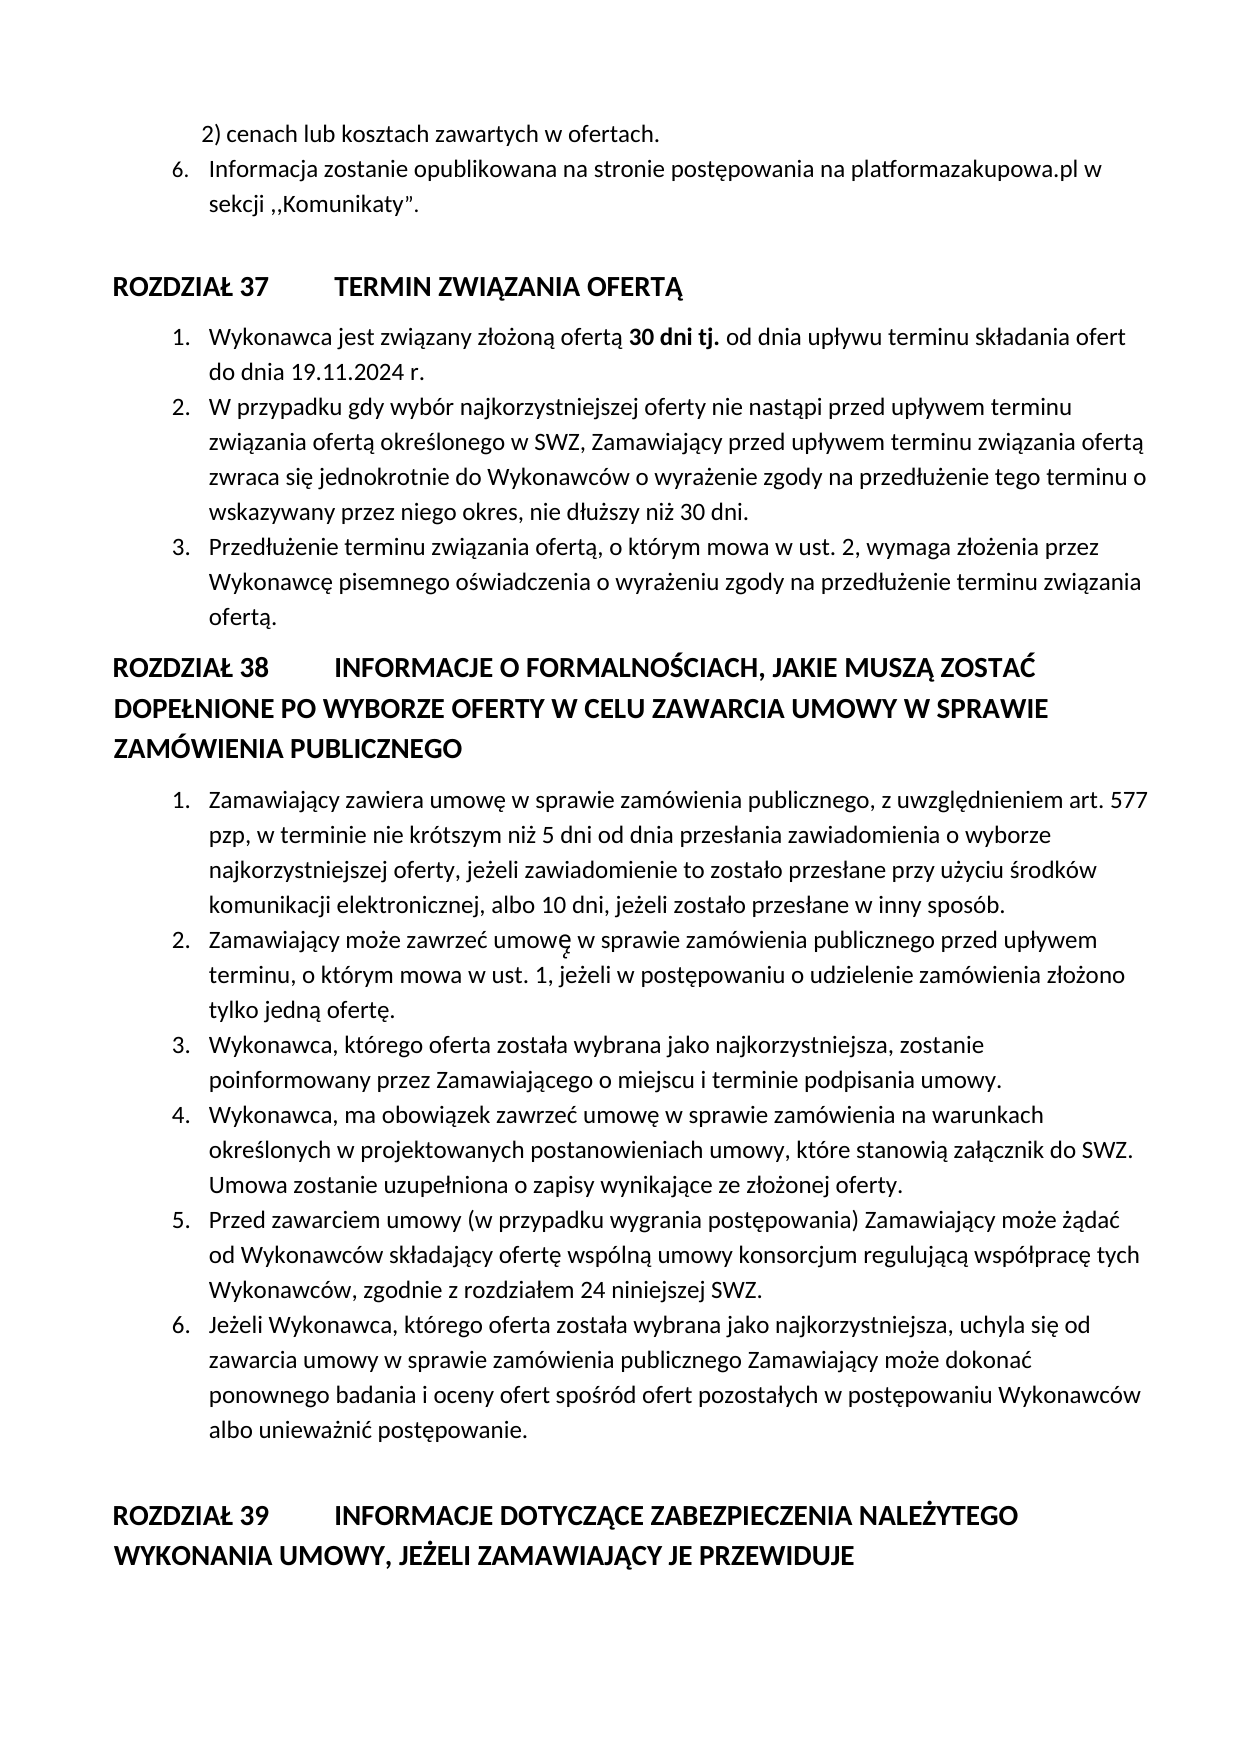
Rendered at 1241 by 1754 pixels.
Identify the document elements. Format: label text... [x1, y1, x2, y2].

list Zamawiający zawiera umowę w sprawie zamówienia publicznego, z uwzględnieniem art. 577 pzp, w terminie nie krótszym niż 5 dni od dnia przesłania zawiadomienia o wyborze najkorzystniejszej oferty, jeżeli zawiadomienie to zostało przesłane przy użyciu środków komunikacji elektronicznej, albo 10 dni, jeżeli zostało przesłane w inny sposób. [172, 784, 1152, 919]
list Informacja zostanie opublikowana na stronie postępowania na platformazakupowa.pl w sekcji ,,Komunikaty”. [172, 153, 1152, 219]
list Przed zawarciem umowy (w przypadku wygrania postępowania) Zamawiający może żądać od Wykonawców składający ofertę wspólną umowy konsorcjum regulującą współpracę tych Wykonawców, zgodnie z rozdziałem 24 niniejszej SWZ. [172, 1204, 1152, 1304]
list Wykonawca, którego oferta została wybrana jako najkorzystniejsza, zostanie poinformowany przez Zamawiającego o miejscu i terminie podpisania umowy. [172, 1029, 1152, 1094]
text ROZDZIAŁ 38 INFORMACJE O FORMALNOŚCIACH, JAKIE MUSZĄ ZOSTAĆ DOPEŁNIONE PO WYBORZE OFERTY W CELU ZAWARCIA UMOWY W SPRAWIE ZAMÓWIENIA PUBLICZNEGO [112, 649, 1152, 766]
list Przedłużenie terminu związania ofertą, o którym mowa w ust. 2, wymaga złożenia przez Wykonawcę pisemnego oświadczenia o wyrażeniu zgody na przedłużenie terminu związania ofertą. [172, 531, 1152, 632]
list cenach lub kosztach zawartych w ofertach. [201, 118, 1152, 149]
list Wykonawca jest związany złożoną ofertą 30 dni tj. od dnia upływu terminu składania ofert do dnia 19.11.2024 r. [172, 321, 1152, 387]
list Wykonawca, ma obowiązek zawrzeć umowę w sprawie zamówienia na warunkach określonych w projektowanych postanowieniach umowy, które stanowią załącznik do SWZ. Umowa zostanie uzupełniona o zapisy wynikające ze złożonej oferty. [172, 1099, 1152, 1199]
list Zamawiający może zawrzeć umowę̨ w sprawie zamówienia publicznego przed upływem terminu, o którym mowa w ust. 1, jeżeli w postępowaniu o udzielenie zamówienia złożono tylko jedną ofertę. [172, 924, 1152, 1024]
list W przypadku gdy wybór najkorzystniejszej oferty nie nastąpi przed upływem terminu związania ofertą określonego w SWZ, Zamawiający przed upływem terminu związania ofertą zwraca się jednokrotnie do Wykonawców o wyrażenie zgody na przedłużenie tego terminu o wskazywany przez niego okres, nie dłuższy niż 30 dni. [172, 391, 1152, 527]
text ROZDZIAŁ 37 TERMIN ZWIĄZANIA OFERTĄ [112, 268, 1152, 303]
list Jeżeli Wykonawca, którego oferta została wybrana jako najkorzystniejsza, uchyla się od zawarcia umowy w sprawie zamówienia publicznego Zamawiający może dokonać ponownego badania i oceny ofert spośród ofert pozostałych w postępowaniu Wykonawców albo unieważnić postępowanie. [172, 1309, 1152, 1444]
text ROZDZIAŁ 39 INFORMACJE DOTYCZĄCE ZABEZPIECZENIA NALEŻYTEGO WYKONANIA UMOWY, JEŻELI ZAMAWIAJĄCY JE PRZEWIDUJE [112, 1497, 1152, 1573]
